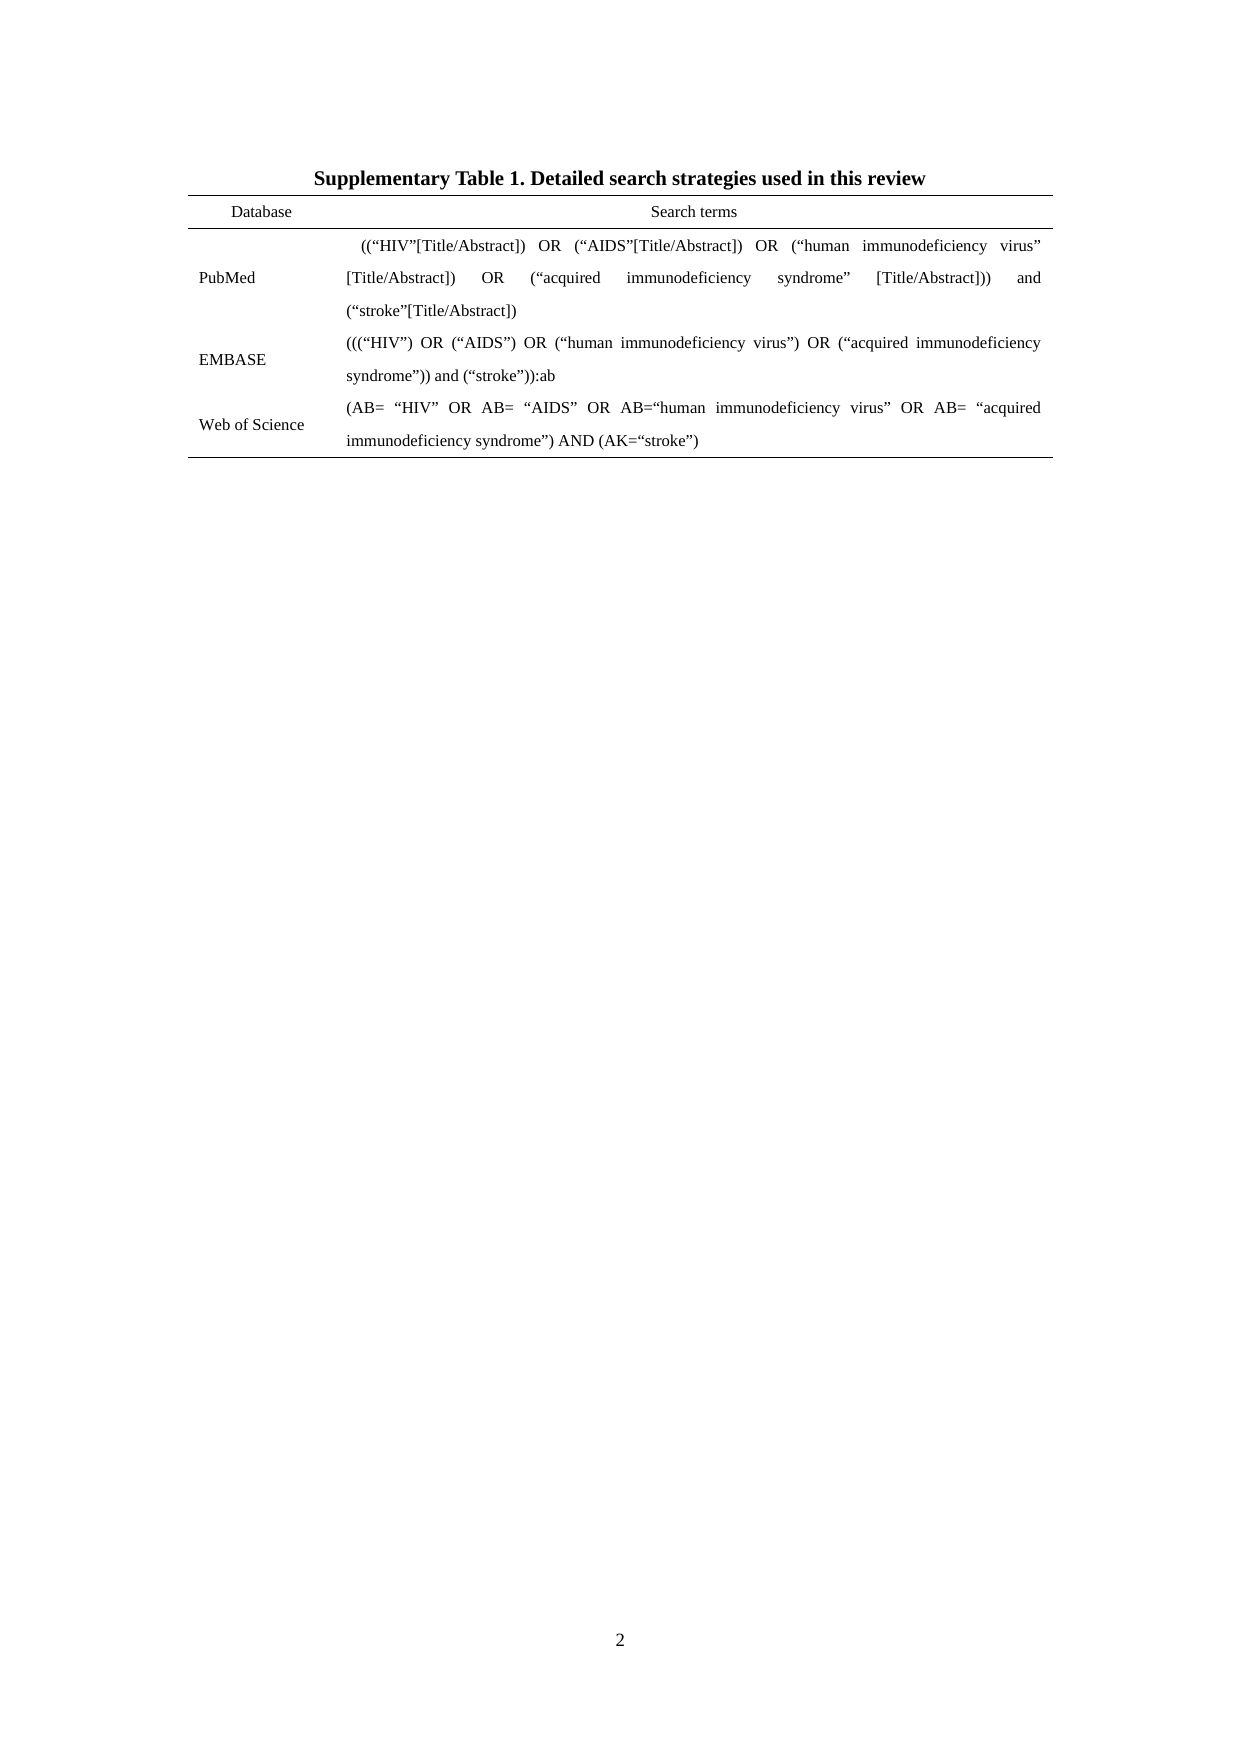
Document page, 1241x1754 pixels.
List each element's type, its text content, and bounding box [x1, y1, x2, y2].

text Supplementary Table 1. Detailed search strategies used in this review [187, 162, 1053, 194]
table_cell (AB= “HIV” OR AB= “AIDS” OR AB=“human immunodeficiency virus” OR AB= “acquired immunodeficiency syndrome”) AND (AK=“stroke”) [335, 392, 1053, 457]
table_cell EMBASE [188, 327, 335, 392]
table_cell ((“HIV”[Title/Abstract]) OR (“AIDS”[Title/Abstract]) OR (“human immunodeficiency virus” [Title/Abstract]) OR (“acquired immunodeficiency syndrome” [Title/Abstract])) and (“stroke”[Title/Abstract]) [335, 229, 1053, 327]
table_cell Web of Science [188, 392, 335, 457]
table_header Search terms [335, 196, 1053, 228]
table_cell (((“HIV”) OR (“AIDS”) OR (“human immunodeficiency virus”) OR (“acquired immunodeficiency syndrome”)) and (“stroke”)):ab [335, 327, 1053, 392]
table_cell PubMed [188, 229, 335, 327]
table_header Database [188, 196, 335, 228]
